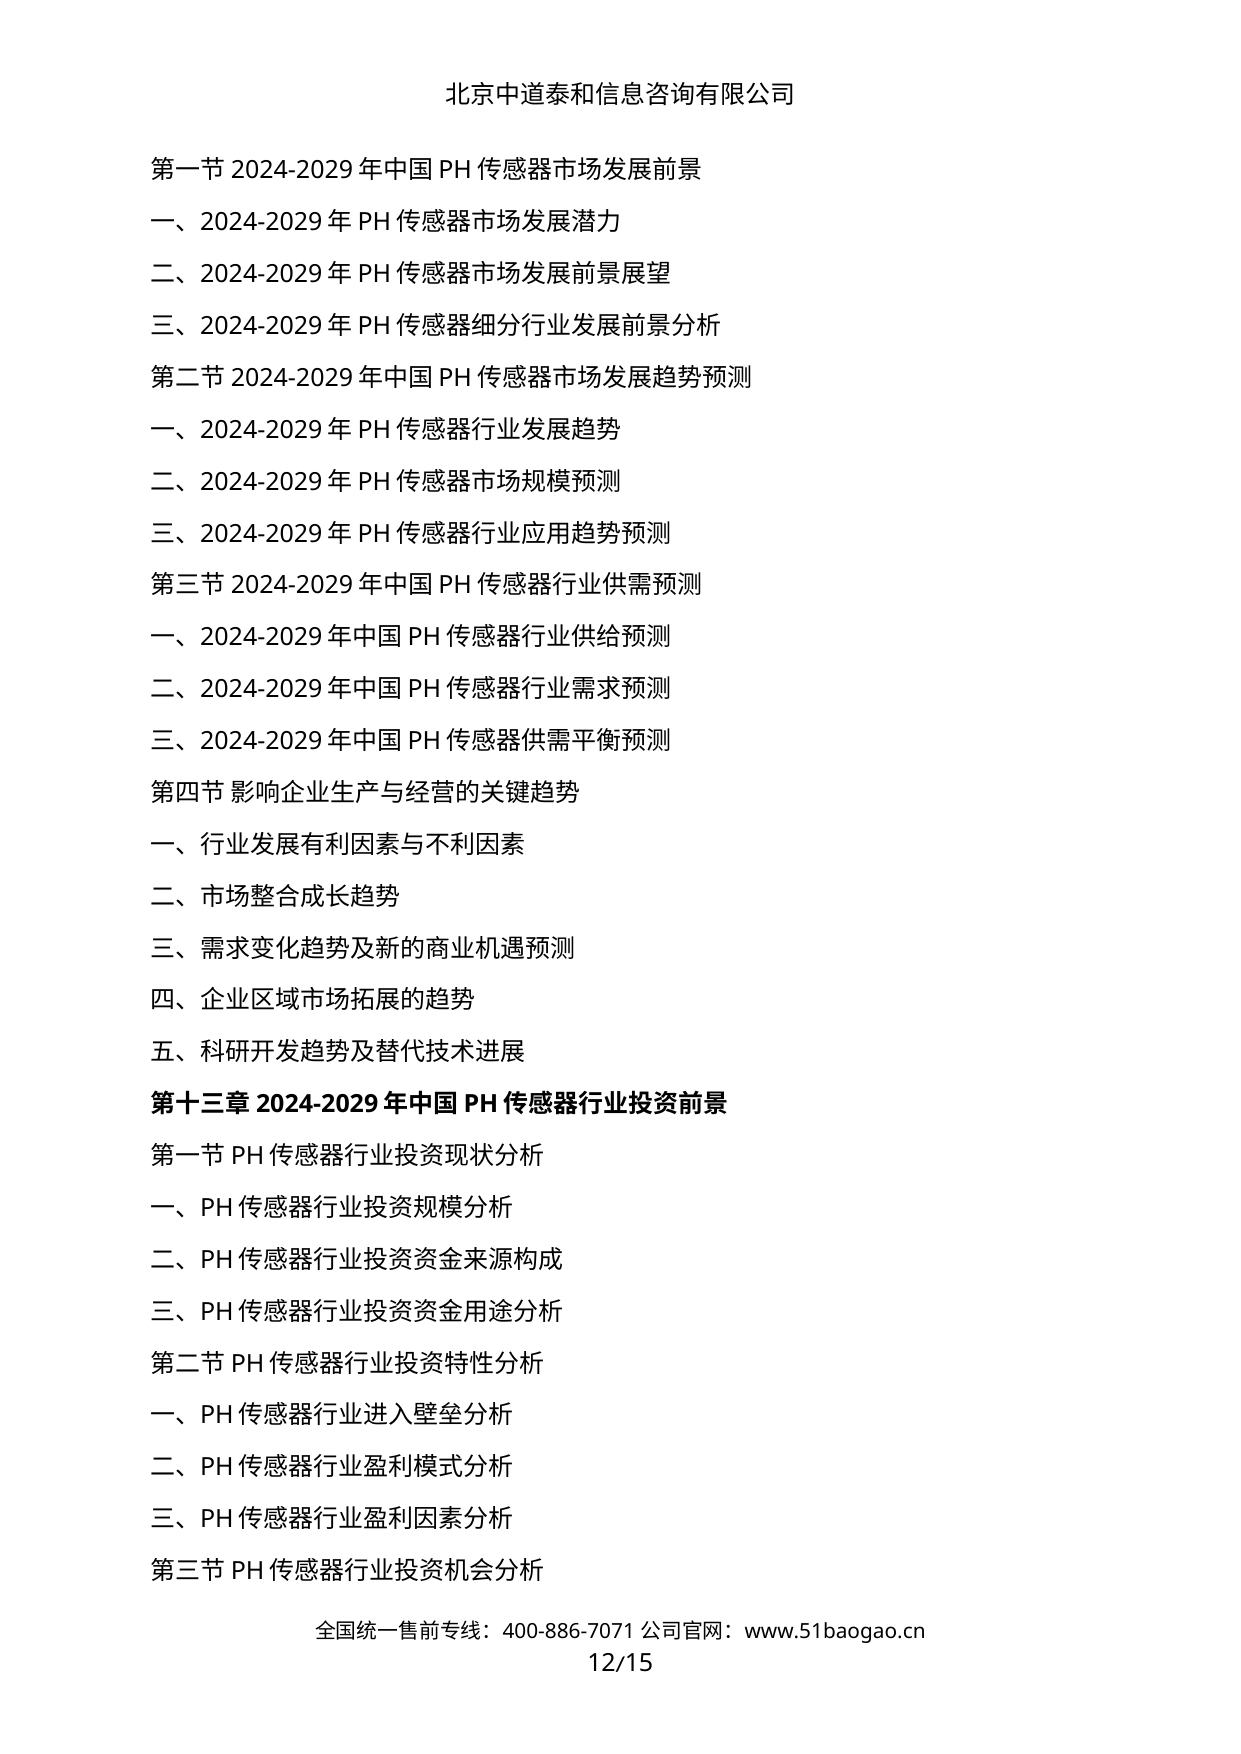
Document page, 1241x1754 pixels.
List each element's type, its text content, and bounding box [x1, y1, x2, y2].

text 第十三章 2024-2029年中国PH传感器行业投资前景 [150, 1084, 1090, 1120]
text 第二节 PH传感器行业投资特性分析 [150, 1343, 1090, 1379]
text 一、PH传感器行业投资规模分析 [150, 1187, 1090, 1224]
text 三、PH传感器行业投资资金用途分析 [150, 1291, 1090, 1327]
text 二、2024-2029年PH传感器市场规模预测 [150, 461, 1090, 497]
text 第三节 PH传感器行业投资机会分析 [150, 1551, 1090, 1587]
text 五、科研开发趋势及替代技术进展 [150, 1032, 1090, 1068]
text 一、行业发展有利因素与不利因素 [150, 824, 1090, 861]
text 二、2024-2029年PH传感器市场发展前景展望 [150, 254, 1090, 290]
text 三、2024-2029年PH传感器细分行业发展前景分析 [150, 306, 1090, 342]
text 二、PH传感器行业投资资金来源构成 [150, 1239, 1090, 1276]
text 一、2024-2029年PH传感器行业发展趋势 [150, 409, 1090, 446]
text 一、PH传感器行业进入壁垒分析 [150, 1395, 1090, 1431]
text 第四节 影响企业生产与经营的关键趋势 [150, 772, 1090, 809]
text 三、2024-2029年中国PH传感器供需平衡预测 [150, 721, 1090, 757]
text 第三节 2024-2029年中国PH传感器行业供需预测 [150, 565, 1090, 601]
text 三、2024-2029年PH传感器行业应用趋势预测 [150, 513, 1090, 549]
text 一、2024-2029年中国PH传感器行业供给预测 [150, 617, 1090, 653]
text 三、PH传感器行业盈利因素分析 [150, 1499, 1090, 1535]
text 二、2024-2029年中国PH传感器行业需求预测 [150, 669, 1090, 705]
text 第一节 PH传感器行业投资现状分析 [150, 1136, 1090, 1172]
text 第一节 2024-2029年中国PH传感器市场发展前景 [150, 150, 1090, 186]
text 一、2024-2029年PH传感器市场发展潜力 [150, 202, 1090, 238]
text 二、PH传感器行业盈利模式分析 [150, 1447, 1090, 1483]
text 第二节 2024-2029年中国PH传感器市场发展趋势预测 [150, 357, 1090, 394]
text 三、需求变化趋势及新的商业机遇预测 [150, 928, 1090, 964]
text 二、市场整合成长趋势 [150, 876, 1090, 912]
text 四、企业区域市场拓展的趋势 [150, 980, 1090, 1016]
